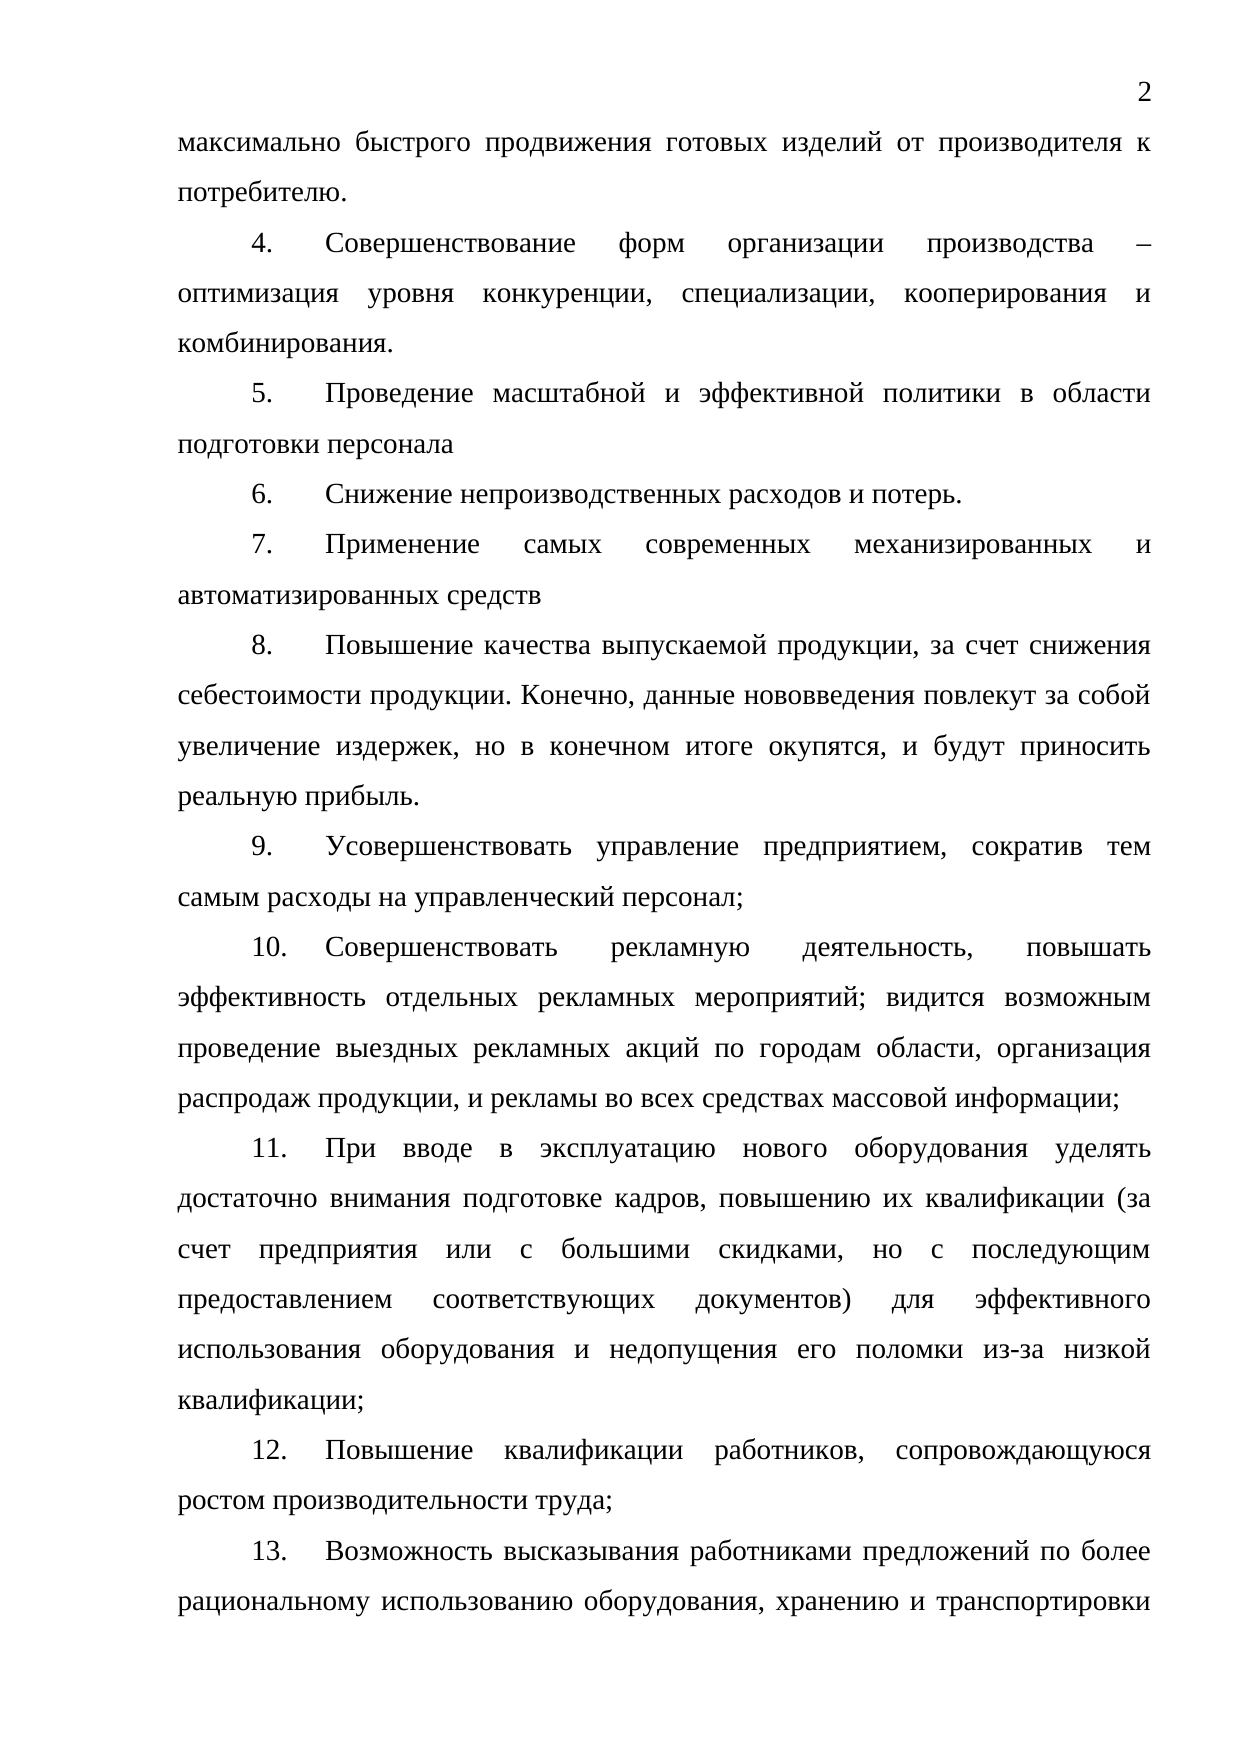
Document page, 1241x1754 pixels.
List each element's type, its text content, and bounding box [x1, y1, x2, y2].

list Совершенствование форм организации производства – оптимизация уровня конкуренции, специализации, кооперирования и комбинирования. [177, 225, 1152, 359]
list Применение самых современных механизированных и автоматизированных средств [177, 527, 1152, 610]
list Совершенствовать рекламную деятельность, повышать эффективность отдельных рекламных мероприятий; видится возможным проведение выездных рекламных акций по городам области, организация распродаж продукции, и рекламы во всех средствах массовой информации; [177, 929, 1152, 1113]
list Повышение квалификации работников, сопровождающуюся ростом производительности труда; [177, 1432, 1152, 1516]
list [177, 124, 1152, 208]
list Проведение масштабной и эффективной политики в области подготовки персонала [177, 376, 1152, 459]
list Повышение качества выпускаемой продукции, за счет снижения себестоимости продукции. Конечно, данные нововведения повлекут за собой увеличение издержек, но в конечном итоге окупятся, и будут приносить реальную прибыль. [177, 627, 1152, 812]
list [177, 1533, 1152, 1617]
list Снижение непроизводственных расходов и потерь. [177, 476, 1152, 510]
list При вводе в эксплуатацию нового оборудования уделять достаточно внимания подготовке кадров, повышению их квалификации (за счет предприятия или с большими скидками, но с последующим предоставлением соответствующих документов) для эффективного использования оборудования и недопущения его поломки из-за низкой квалификации; [177, 1130, 1152, 1415]
list Усовершенствовать управление предприятием, сократив тем самым расходы на управленческий персонал; [177, 828, 1152, 912]
